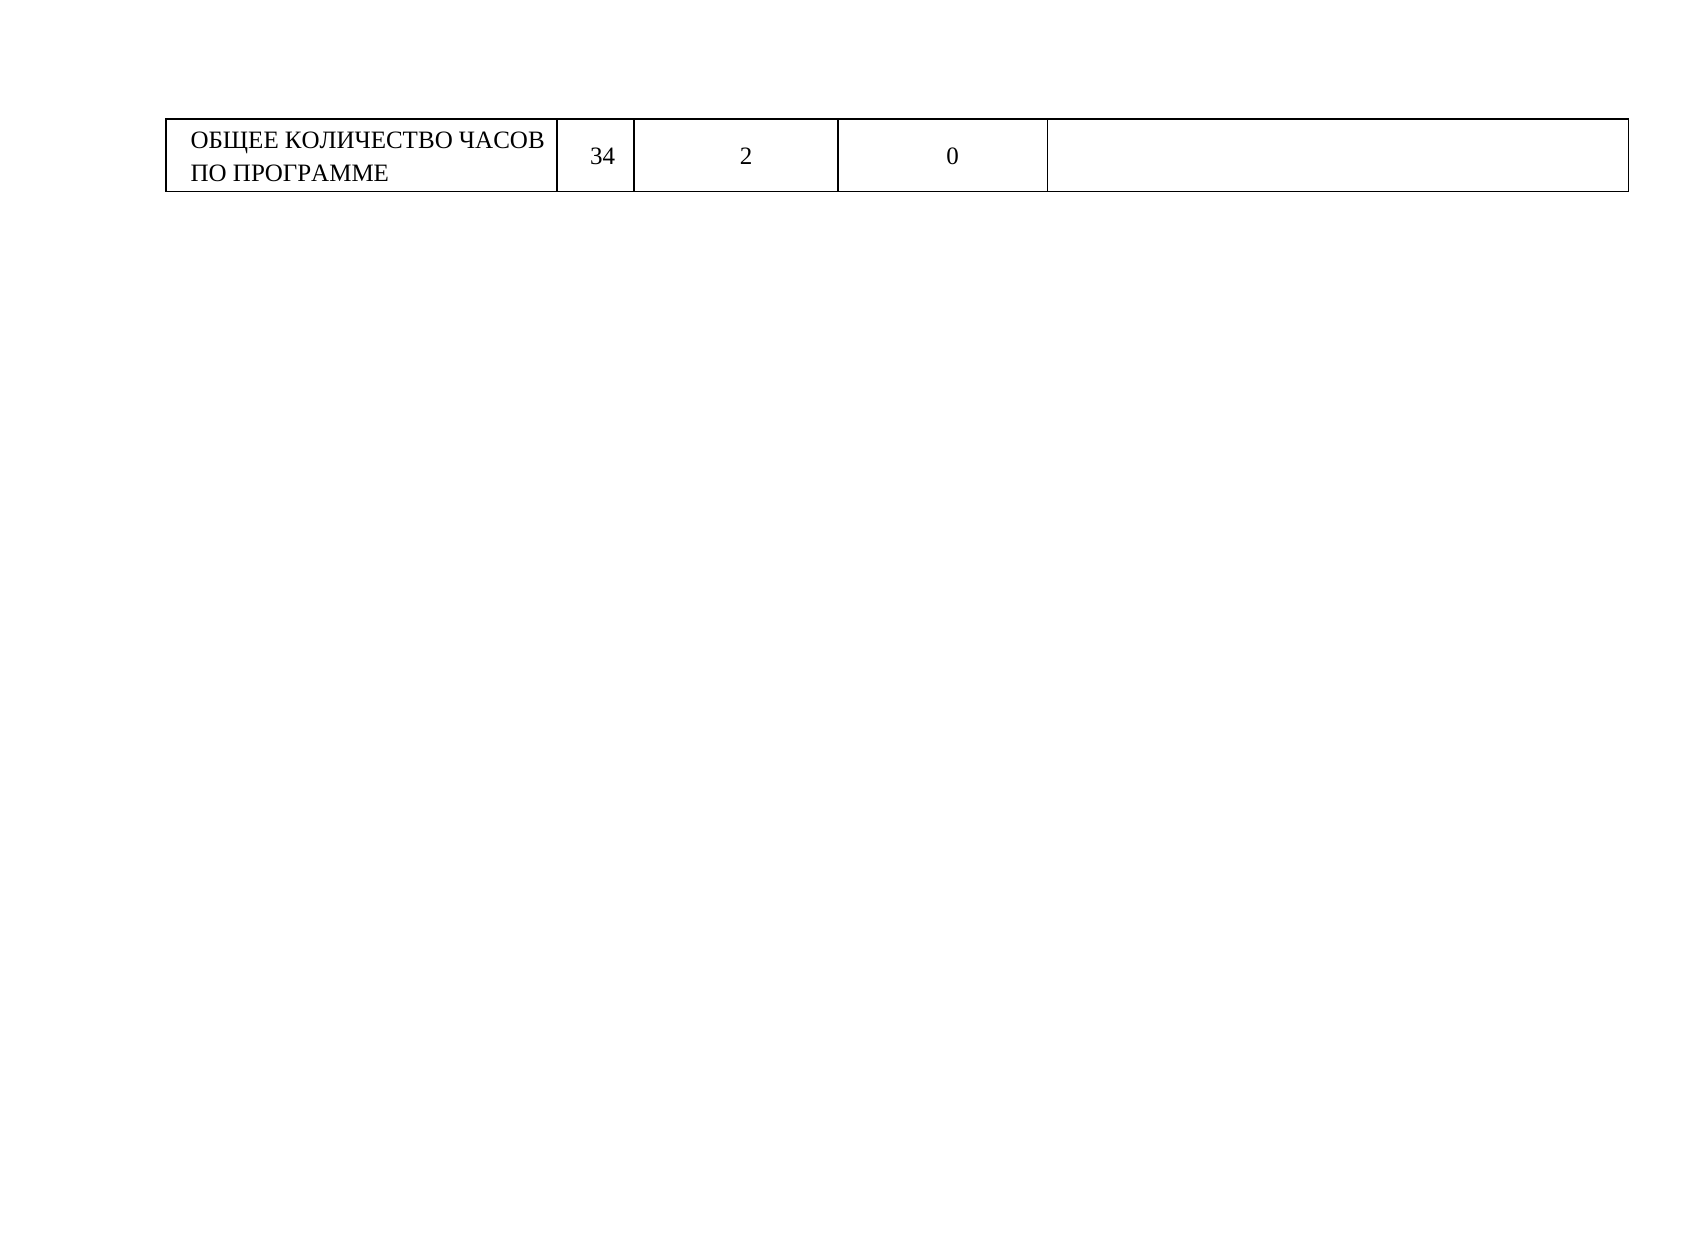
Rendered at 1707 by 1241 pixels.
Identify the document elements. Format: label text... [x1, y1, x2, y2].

table_cell 2 [635, 120, 837, 191]
table_cell 34 [558, 120, 633, 191]
table_cell 0 [839, 120, 1047, 191]
table_cell [1048, 120, 1628, 191]
table_cell ОБЩЕЕ КОЛИЧЕСТВО ЧАСОВ ПО ПРОГРАММЕ [167, 120, 556, 191]
